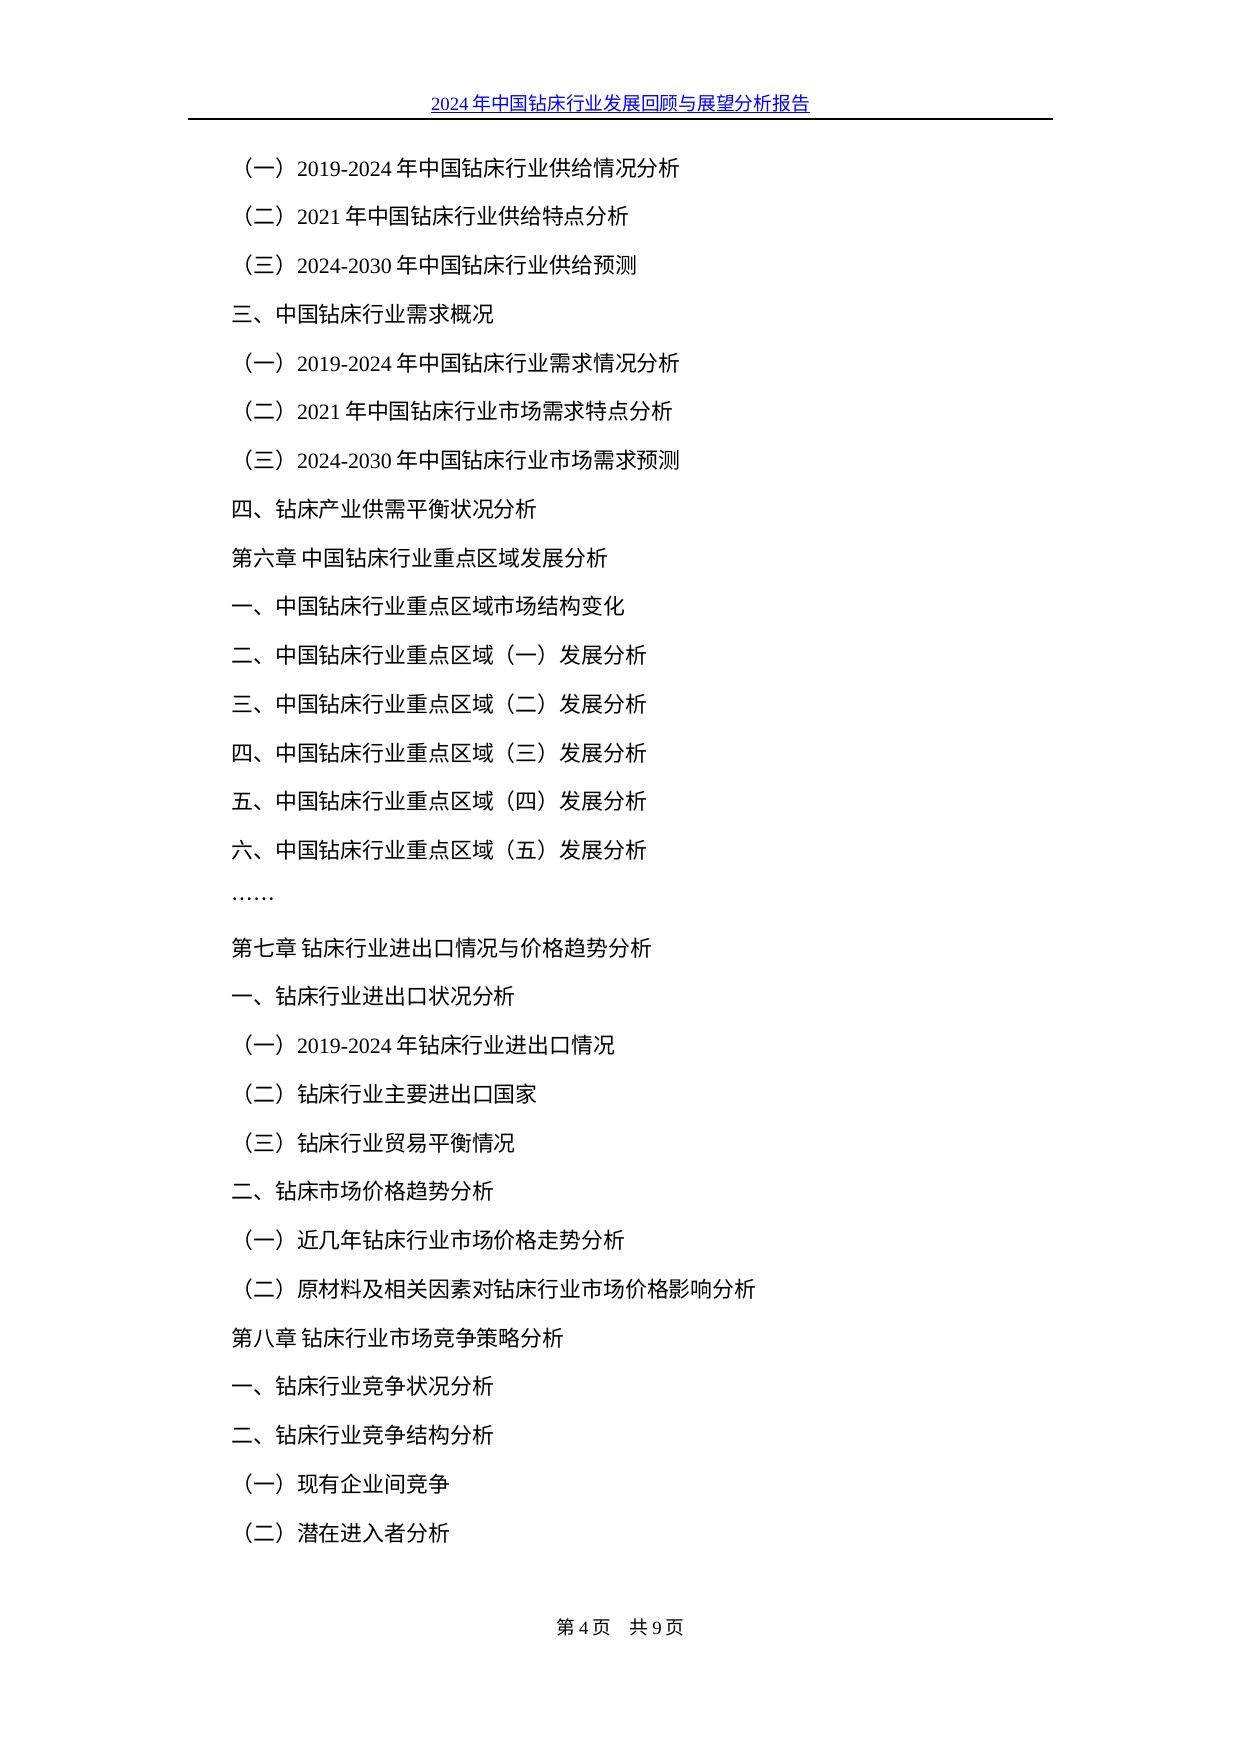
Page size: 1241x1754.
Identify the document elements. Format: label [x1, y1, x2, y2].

text [187, 150, 1053, 1548]
